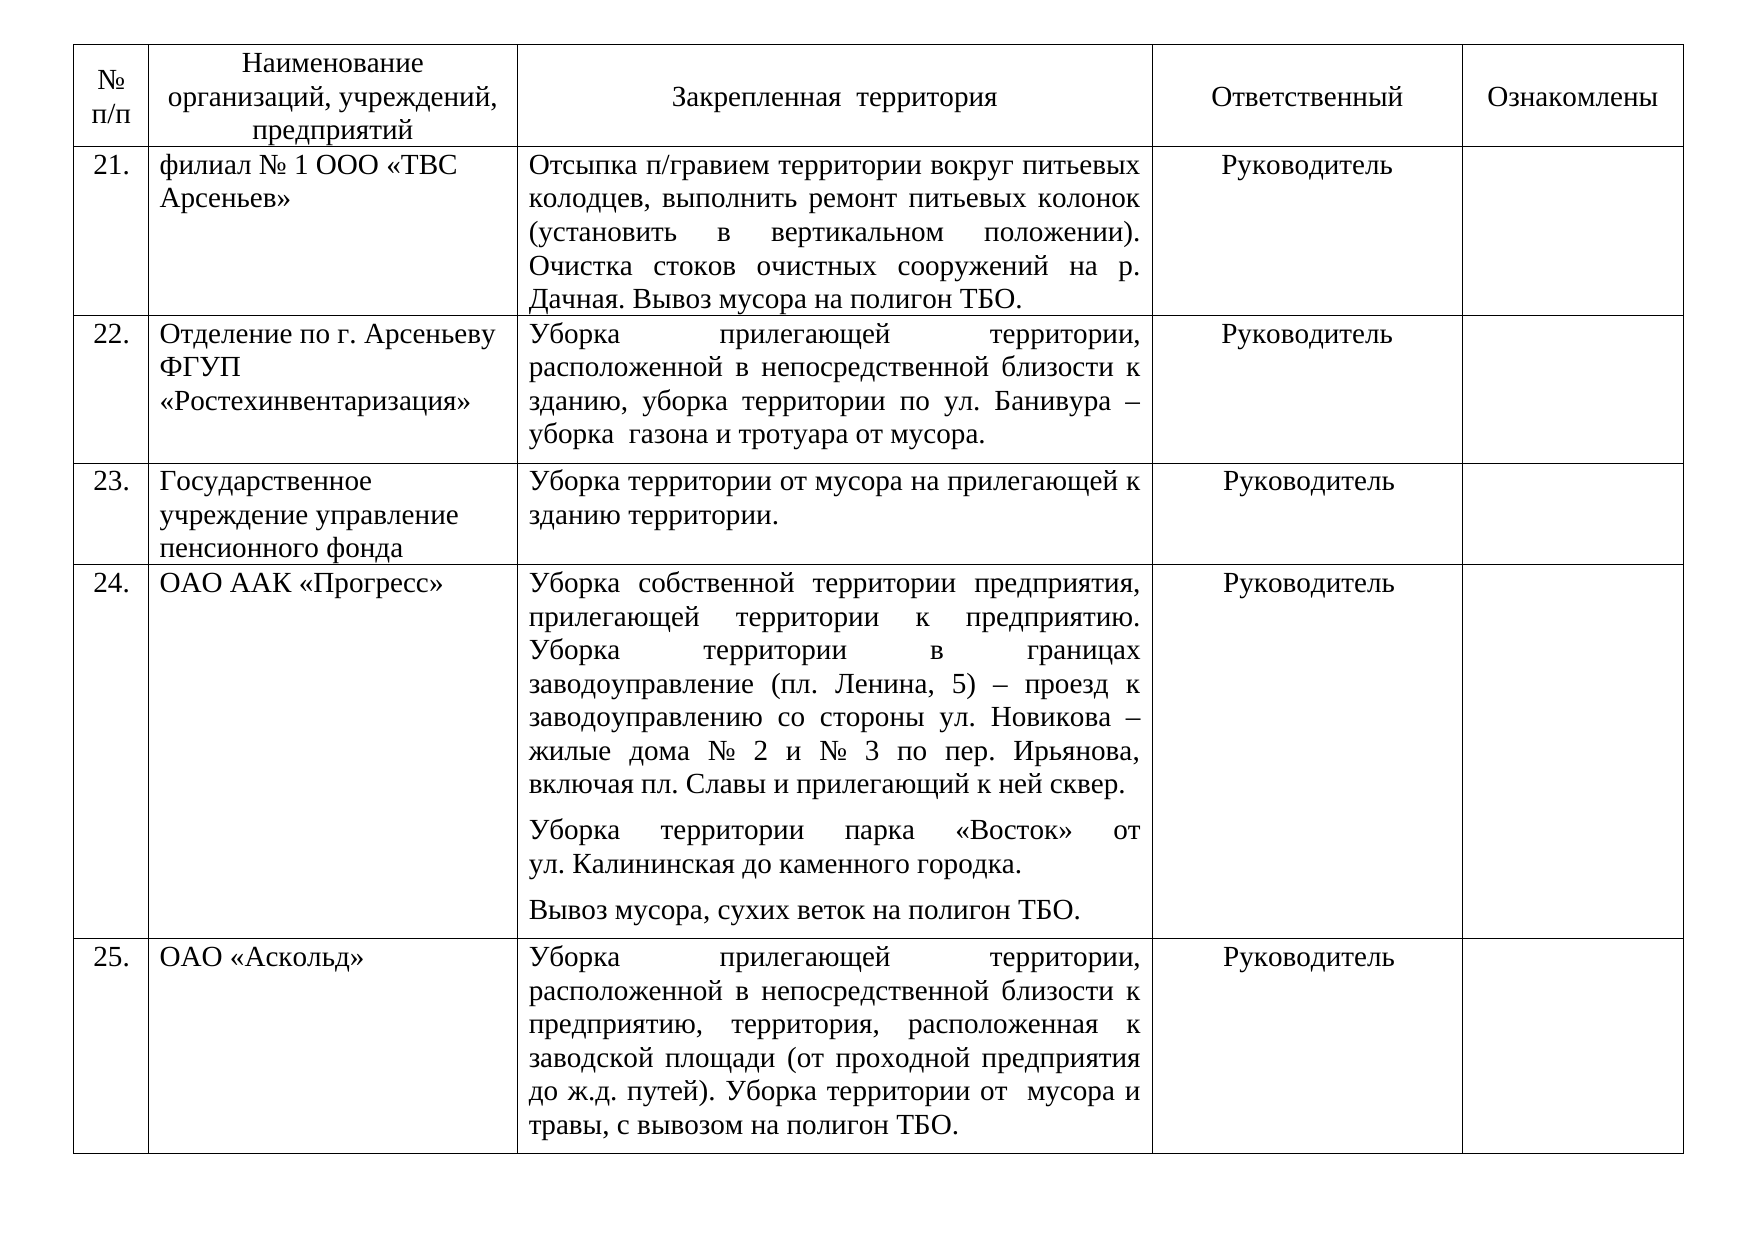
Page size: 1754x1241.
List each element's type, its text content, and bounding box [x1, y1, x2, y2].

table_cell [74, 316, 148, 462]
table_cell Руководитель [1153, 147, 1462, 315]
table_header № п/п [74, 45, 148, 146]
table_cell Государственное учреждение управление пенсионного фонда [149, 464, 517, 564]
table_cell [74, 565, 148, 938]
table_cell ОАО «Аскольд» [149, 939, 517, 1153]
table_cell [1463, 316, 1683, 462]
table_cell филиал № 1 ООО «ТВС Арсеньев» [149, 147, 517, 315]
table_cell [74, 464, 148, 564]
table_header Ответственный [1153, 45, 1462, 146]
table_cell Руководитель [1153, 565, 1462, 938]
table_cell [1463, 565, 1683, 938]
table_header Закрепленная территория [518, 45, 1152, 146]
table_cell [1463, 464, 1683, 564]
table_cell [1463, 939, 1683, 1153]
table_cell [74, 147, 148, 315]
table_cell Отсыпка п/гравием территории вокруг питьевых колодцев, выполнить ремонт питьевых колонок (установить в вертикальном положении). Очистка стоков очистных сооружений на р. Дачная. Вывоз мусора на полигон ТБО. [518, 147, 1152, 315]
table_cell Отделение по г. Арсеньеву ФГУП «Ростехинвентаризация» [149, 316, 517, 462]
table_cell Уборка прилегающей территории, расположенной в непосредственной близости к зданию, уборка территории по ул. Банивура – уборка газона и тротуара от мусора. [518, 316, 1152, 462]
table_cell [74, 939, 148, 1153]
table_cell Руководитель [1153, 464, 1462, 564]
table_header Наименование организаций, учреждений, предприятий [149, 45, 517, 146]
table_cell ОАО ААК «Прогресс» [149, 565, 517, 938]
table_cell Руководитель [1153, 939, 1462, 1153]
table_cell Уборка прилегающей территории, расположенной в непосредственной близости к предприятию, территория, расположенная к заводской площади (от проходной предприятия до ж.д. путей). Уборка территории от мусора и травы, с вывозом на полигон ТБО. [518, 939, 1152, 1153]
table_cell Уборка территории от мусора на прилегающей к зданию территории. [518, 464, 1152, 564]
table_cell [1463, 147, 1683, 315]
table_header Ознакомлены [1463, 45, 1683, 146]
table_cell Уборка собственной территории предприятия, прилегающей территории к предприятию. Уборка территории в границах заводоуправление (пл. Ленина, 5) – проезд к заводоуправлению со стороны ул. Новикова – жилые дома № 2 и № 3 по пер. Ирьянова, включая пл. Славы и прилегающий к ней сквер. Уборка территории парка «Восток» от ул. Калининская до каменного городка. Вывоз мусора, сухих веток на полигон ТБО. [518, 565, 1152, 938]
table_cell Руководитель [1153, 316, 1462, 462]
